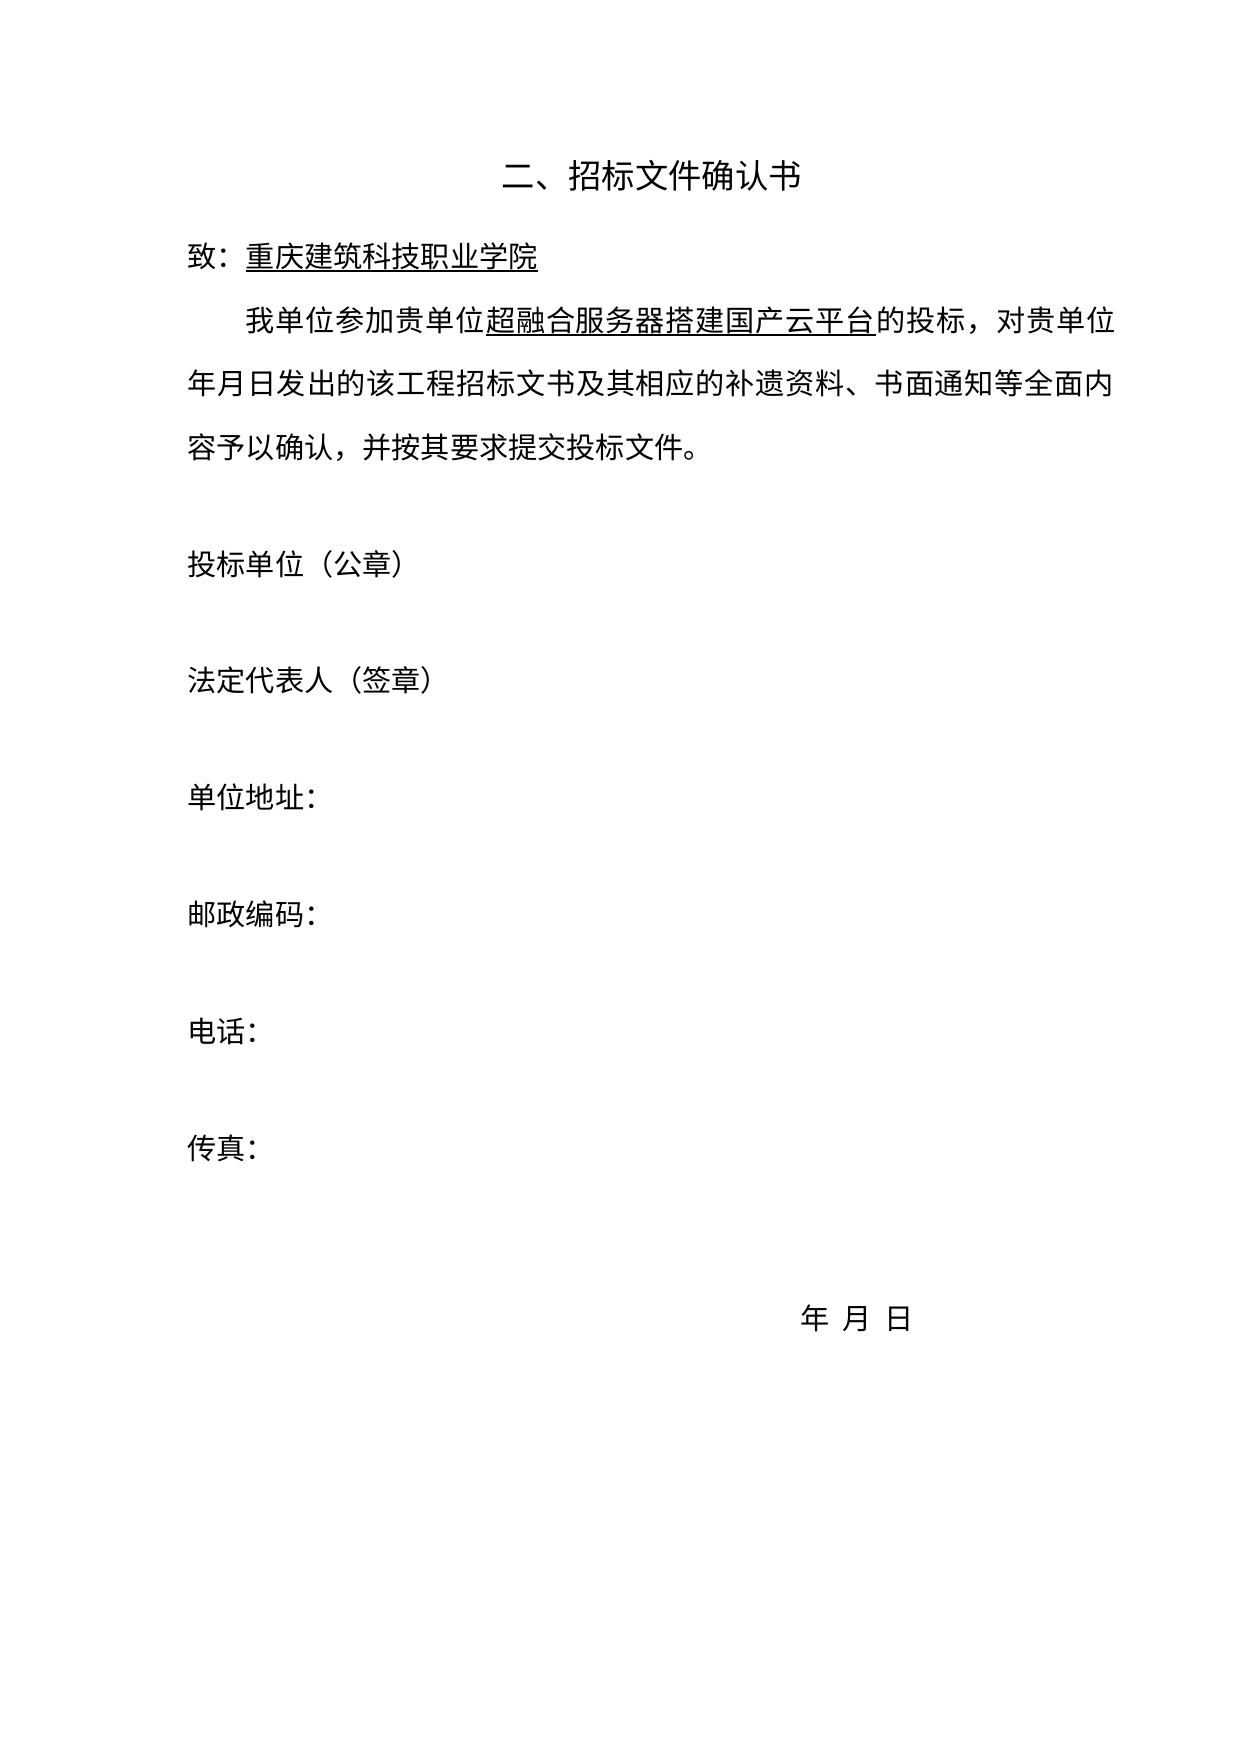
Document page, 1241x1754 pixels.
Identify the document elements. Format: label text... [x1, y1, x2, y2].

text 电话： [187, 1008, 1116, 1051]
text 邮政编码： [187, 892, 1116, 934]
text 传真： [187, 1125, 1116, 1168]
text 法定代表人（签章） [187, 658, 1116, 700]
text 年 月 日 [187, 1296, 1116, 1338]
text 投标单位（公章） [187, 541, 1116, 583]
text 致：重庆建筑科技职业学院 [187, 234, 1116, 276]
text 我单位参加贵单位超融合服务器搭建国产云平台的投标，对贵单位年月日发出的该工程招标文书及其相应的补遗资料、书面通知等全面内容予以确认，并按其要求提交投标文件。 [187, 297, 1116, 466]
text 二、招标文件确认书 [187, 150, 1116, 198]
text 单位地址： [187, 775, 1116, 817]
